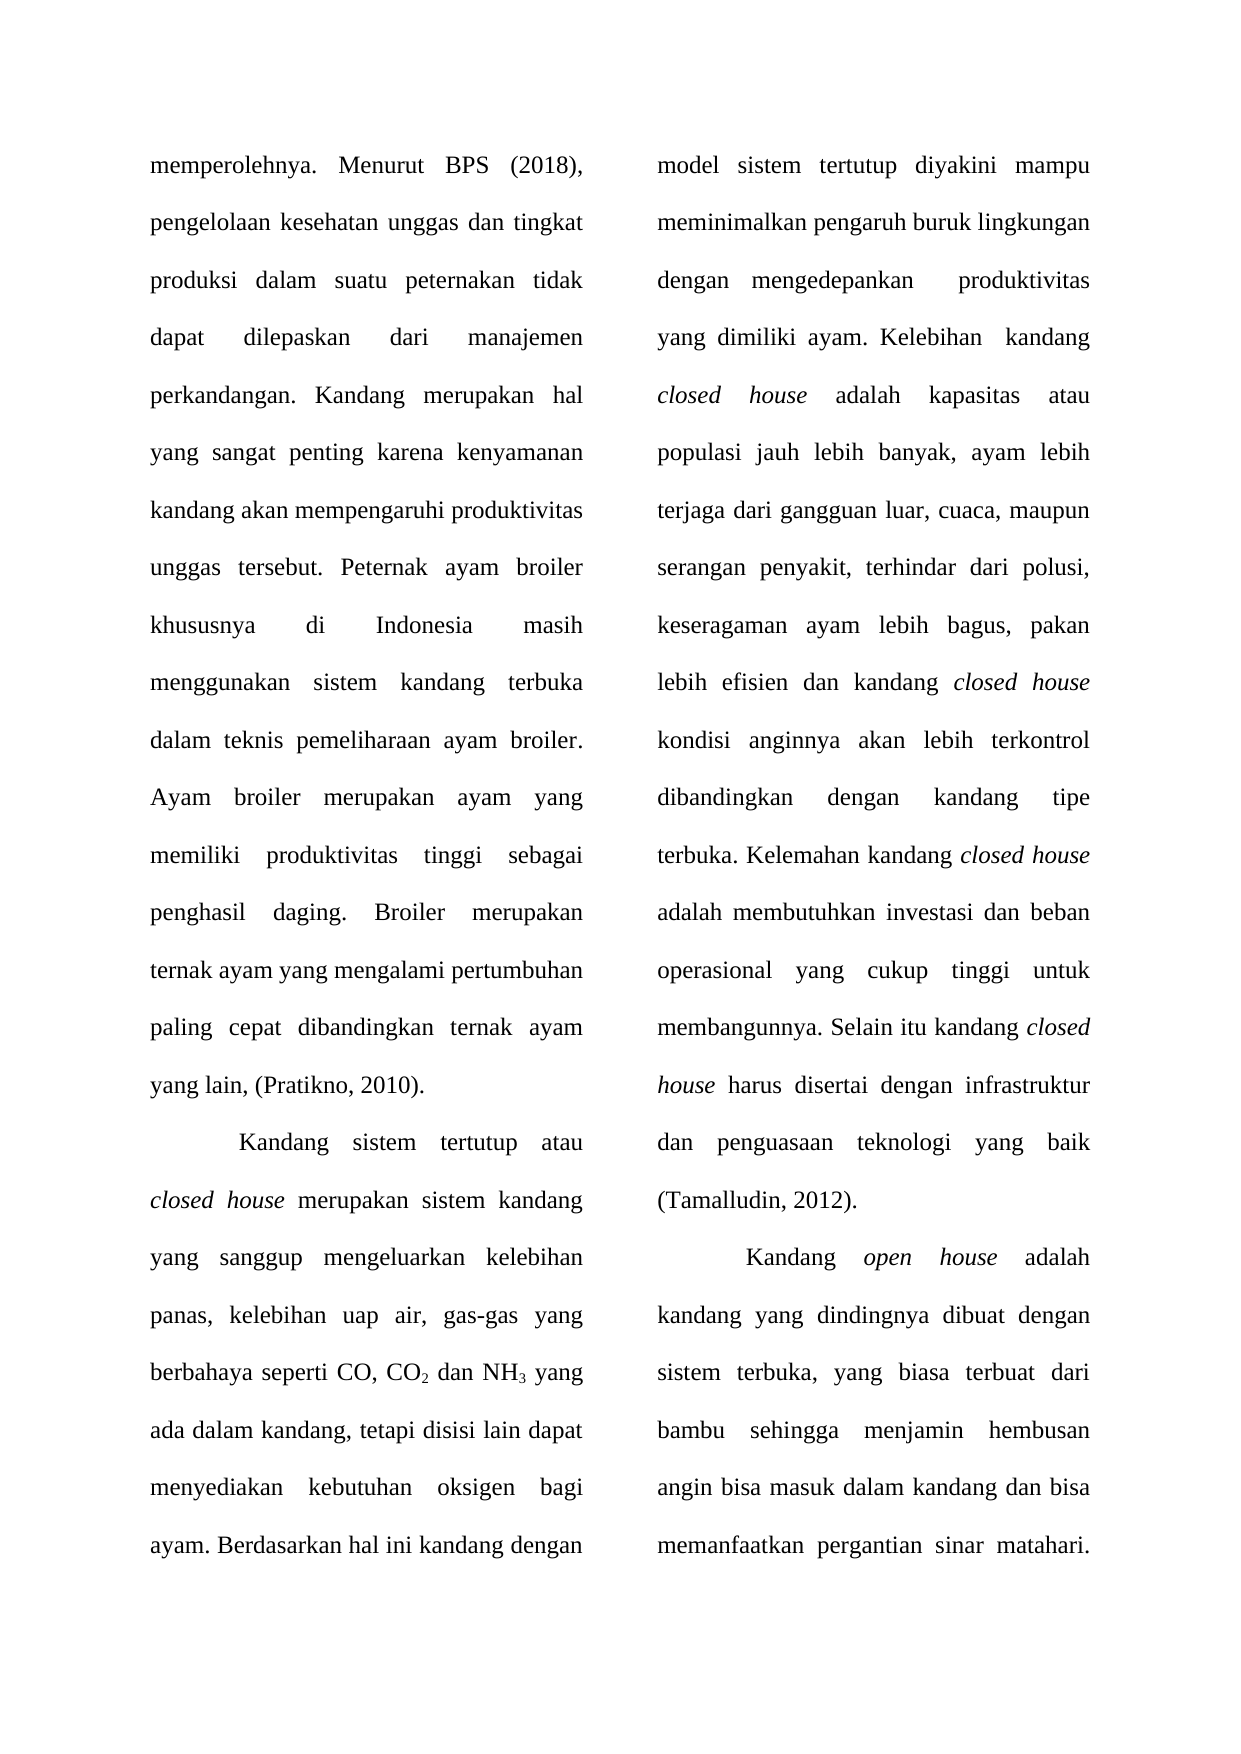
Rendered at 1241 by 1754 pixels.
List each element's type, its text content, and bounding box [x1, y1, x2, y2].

text Kandang sistem tertutup atau closed house merupakan sistem kandang yang sanggup mengeluarkan kelebihan panas, kelebihan uap air, gas-gas yang berbahaya seperti CO, CO2 dan NH3 yang ada dalam kandang, tetapi disisi lain dapat menyediakan kebutuhan oksigen bagi ayam. Berdasarkan hal ini kandang dengan model sistem tertutup diyakini mampu meminimalkan pengaruh buruk lingkungan dengan mengedepankan produktivitas yang dimiliki ayam. Kelebihan kandang closed house adalah kapasitas atau populasi jauh lebih banyak, ayam lebih terjaga dari gangguan luar, cuaca, maupun serangan penyakit, terhindar dari polusi, keseragaman ayam lebih bagus, pakan lebih efisien dan kandang closed house kondisi anginnya akan lebih terkontrol dibandingkan dengan kandang tipe terbuka. Kelemahan kandang closed house adalah membutuhkan investasi dan beban operasional yang cukup tinggi untuk membangunnya. Selain itu kandang closed house harus disertai dengan infrastruktur dan penguasaan teknologi yang baik (Tamalludin, 2012). [150, 1127, 583, 1559]
text Kandang sistem tertutup atau closed house merupakan sistem kandang yang sanggup mengeluarkan kelebihan panas, kelebihan uap air, gas-gas yang berbahaya seperti CO, CO2 dan NH3 yang ada dalam kandang, tetapi disisi lain dapat menyediakan kebutuhan oksigen bagi ayam. Berdasarkan hal ini kandang dengan model sistem tertutup diyakini mampu meminimalkan pengaruh buruk lingkungan dengan mengedepankan produktivitas yang dimiliki ayam. Kelebihan kandang closed house adalah kapasitas atau populasi jauh lebih banyak, ayam lebih terjaga dari gangguan luar, cuaca, maupun serangan penyakit, terhindar dari polusi, keseragaman ayam lebih bagus, pakan lebih efisien dan kandang closed house kondisi anginnya akan lebih terkontrol dibandingkan dengan kandang tipe terbuka. Kelemahan kandang closed house adalah membutuhkan investasi dan beban operasional yang cukup tinggi untuk membangunnya. Selain itu kandang closed house harus disertai dengan infrastruktur dan penguasaan teknologi yang baik (Tamalludin, 2012). [657, 150, 1090, 1214]
